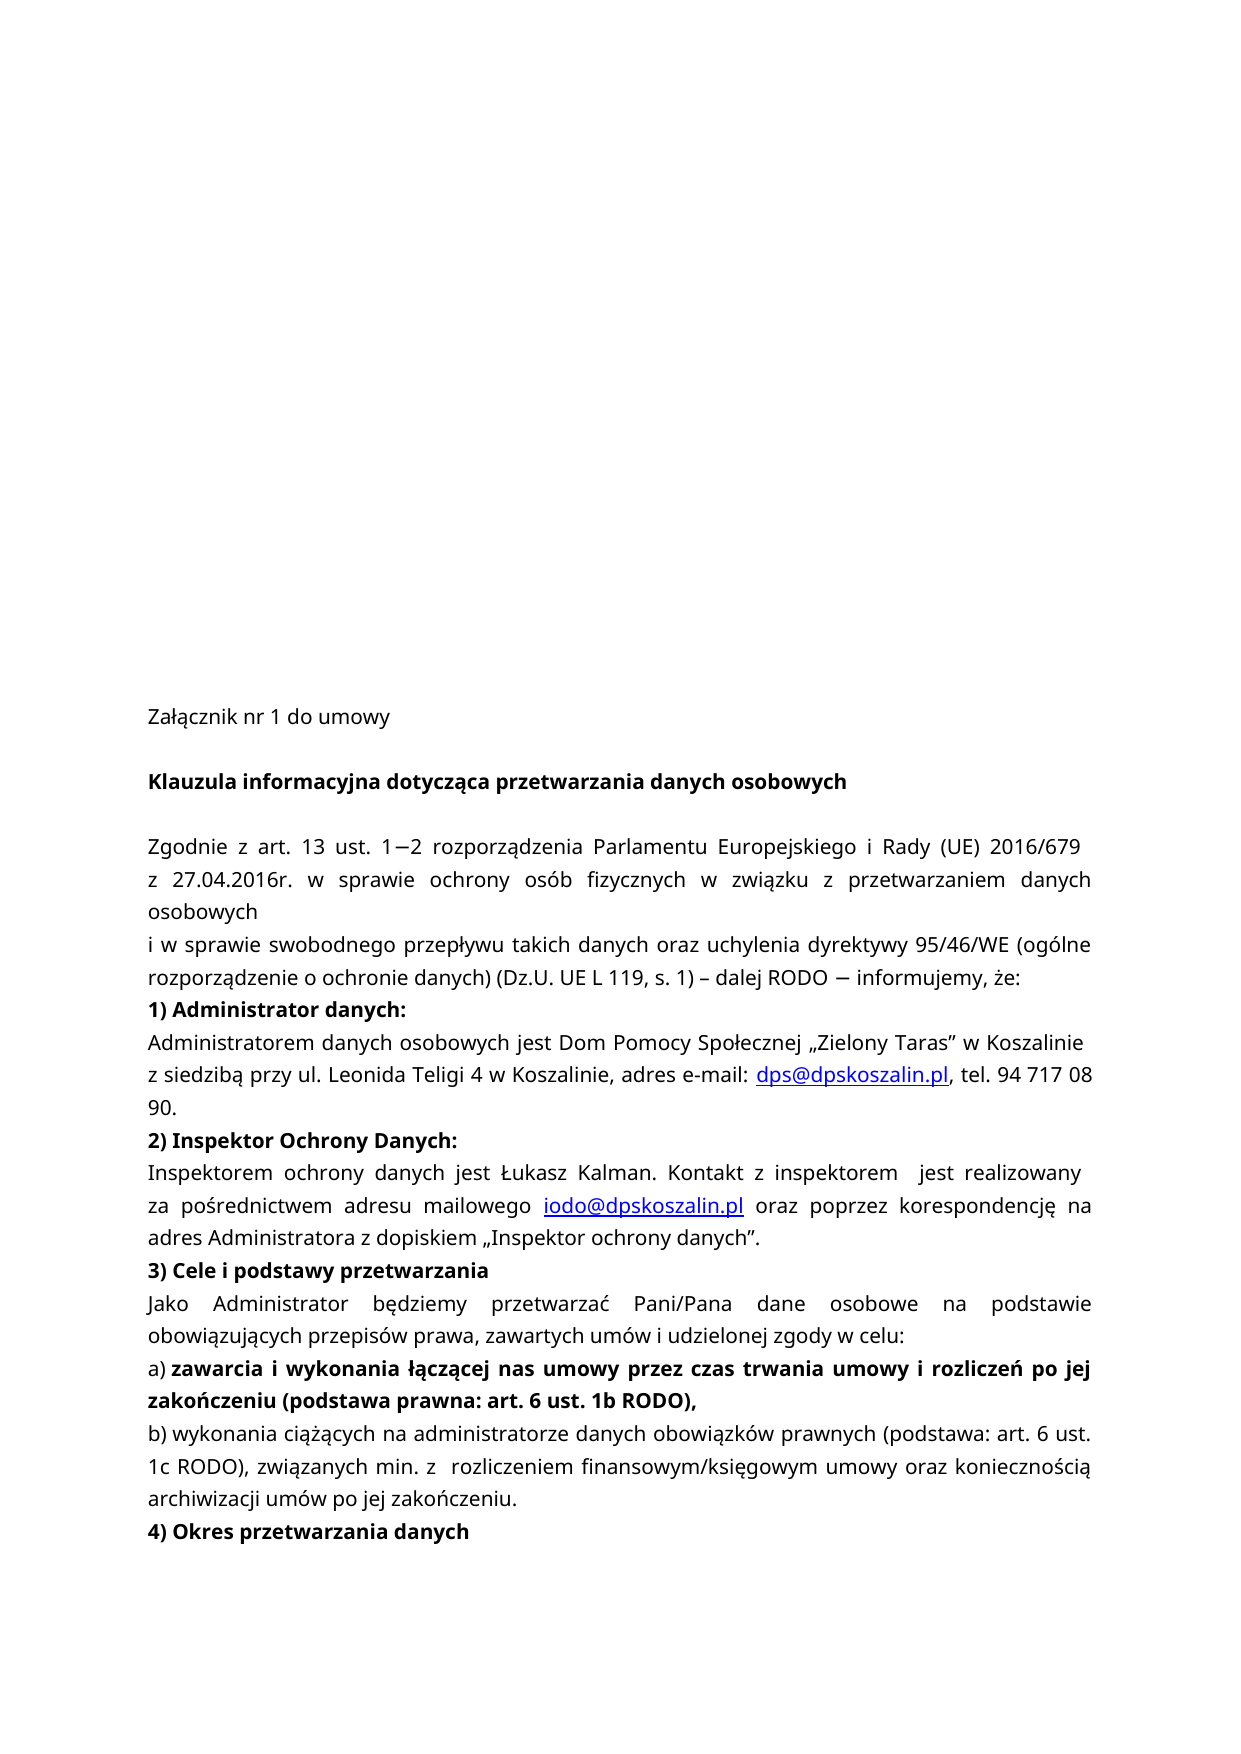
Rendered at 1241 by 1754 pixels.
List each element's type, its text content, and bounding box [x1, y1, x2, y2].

text b) wykonania ciążących na administratorze danych obowiązków prawnych (podstawa: art. 6 ust. 1c RODO), związanych min. z rozliczeniem finansowym/księgowym umowy oraz koniecznością archiwizacji umów po jej zakończeniu. [148, 1419, 1093, 1513]
text 3) Cele i podstawy przetwarzania [148, 1256, 1093, 1284]
text Inspektorem ochrony danych jest Łukasz Kalman. Kontakt z inspektorem jest realizowany za pośrednictwem adresu mailowego iodo@dpskoszalin.pl oraz poprzez korespondencję na adres Administratora z dopiskiem „Inspektor ochrony danych”. [148, 1158, 1093, 1252]
text 2) Inspektor Ochrony Danych: [148, 1126, 1093, 1154]
text 1) Administrator danych: [148, 995, 1093, 1024]
text Administratorem danych osobowych jest Dom Pomocy Społecznej „Zielony Taras” w Koszalinie z siedzibą przy ul. Leonida Teligi 4 w Koszalinie, adres e-mail: dps@dpskoszalin.pl, tel. 94 717 08 90. [148, 1028, 1093, 1122]
text Załącznik nr 1 do umowy [148, 702, 1093, 730]
list a) zawarcia i wykonania łączącej nas umowy przez czas trwania umowy i rozliczeń po jej zakończeniu (podstawa prawna: art. 6 ust. 1b RODO), [148, 1354, 1093, 1415]
text Zgodnie z art. 13 ust. 1−2 rozporządzenia Parlamentu Europejskiego i Rady (UE) 2016/679 z 27.04.2016r. w sprawie ochrony osób fizycznych w związku z przetwarzaniem danych osobowych i w sprawie swobodnego przepływu takich danych oraz uchylenia dyrektywy 95/46/WE (ogólne rozporządzenie o ochronie danych) (Dz.U. UE L 119, s. 1) – dalej RODO − informujemy, że: [148, 832, 1093, 991]
text Klauzula informacyjna dotycząca przetwarzania danych osobowych [148, 767, 1093, 796]
text Jako Administrator będziemy przetwarzać Pani/Pana dane osobowe na podstawie obowiązujących przepisów prawa, zawartych umów i udzielonej zgody w celu: [148, 1289, 1093, 1350]
text 4) Okres przetwarzania danych [148, 1517, 1093, 1545]
